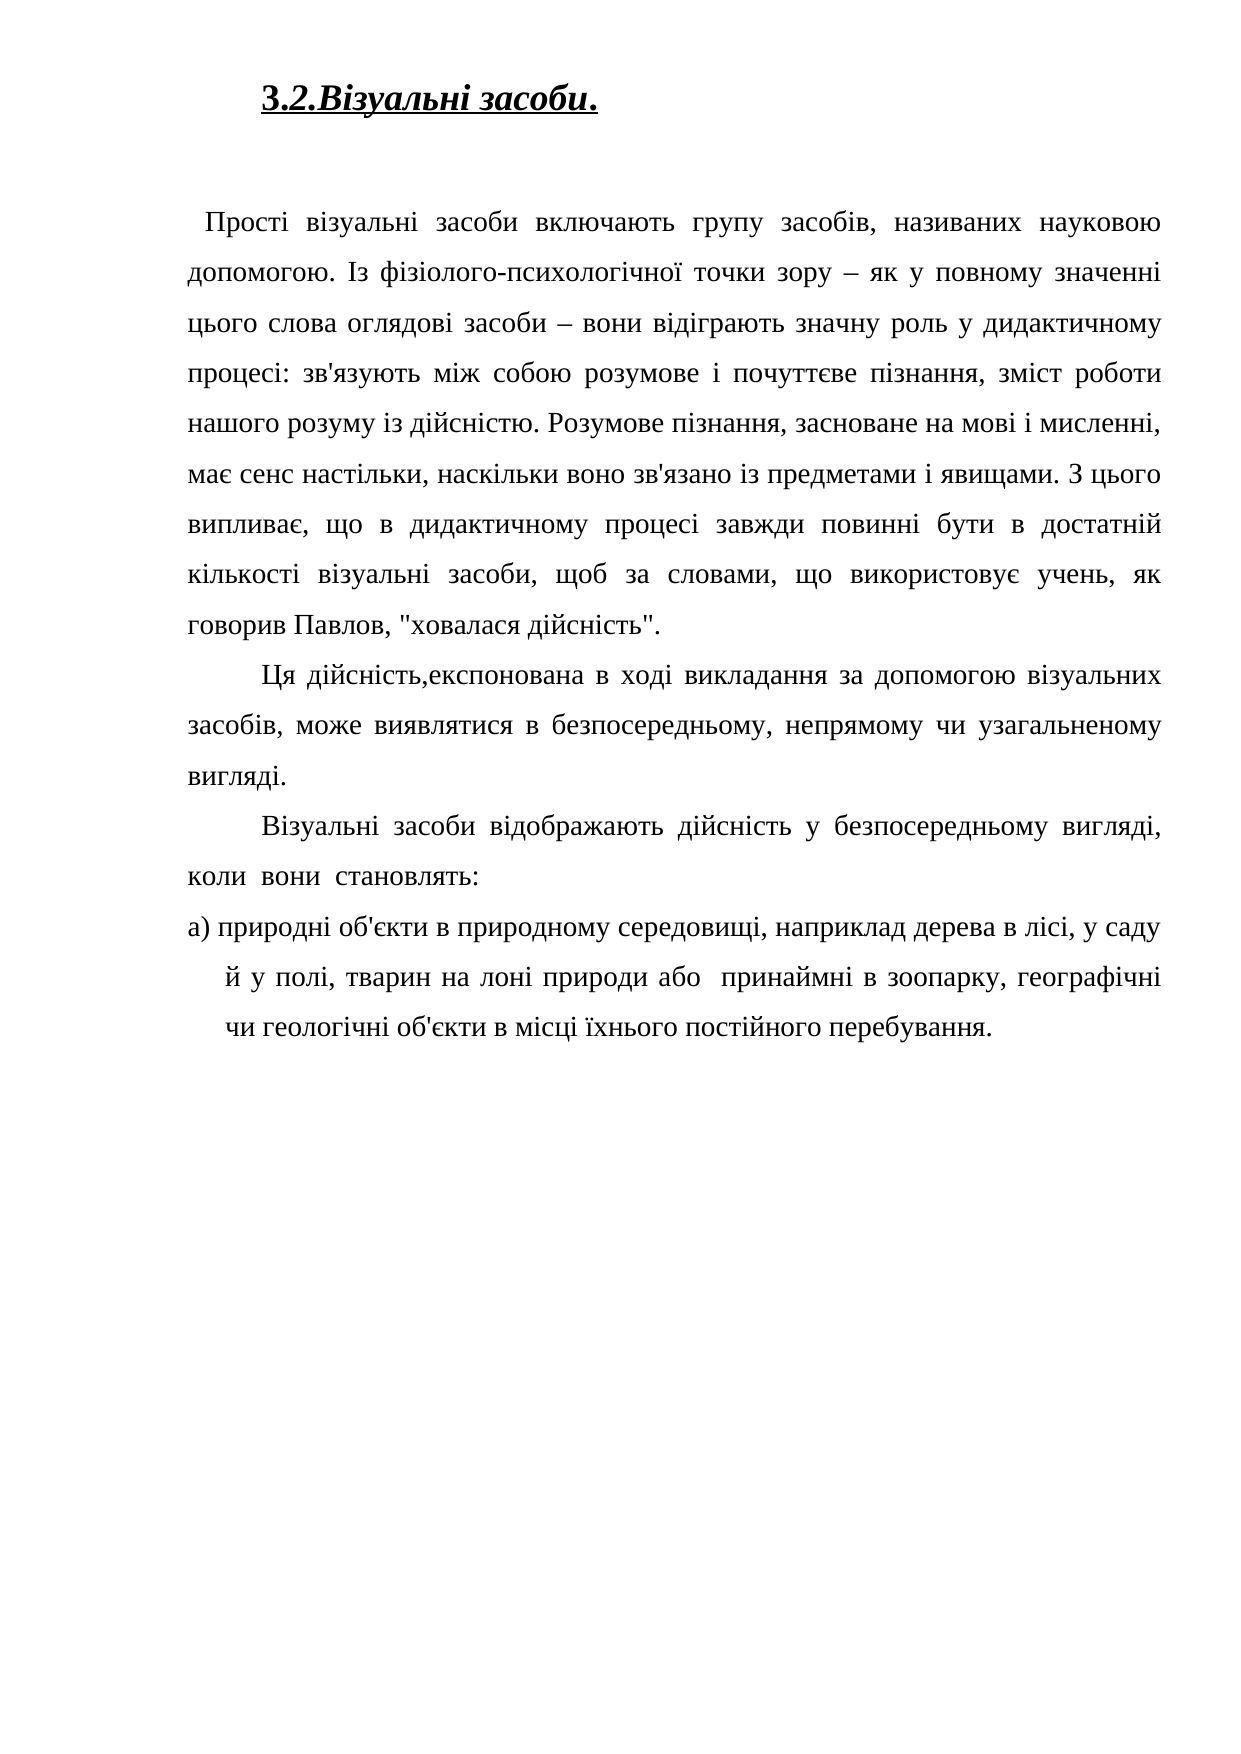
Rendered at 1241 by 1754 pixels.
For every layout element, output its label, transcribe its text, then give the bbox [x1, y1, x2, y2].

text Прості візуальні засоби включають групу засобів, називаних науковою допомогою. Із фізіолого-психологічної точки зору – як у повному значенні цього слова оглядові засоби – вони відіграють значну роль у дидактичному процесі: зв'язують між собою розумове і почуттєве пізнання, зміст роботи нашого розуму із дійсністю. Розумове пізнання, засноване на мові і мисленні, має сенс настільки, наскільки воно зв'язано із предметами і явищами. З цього випливає, що в дидактичному процесі завжди повинні бути в достатній кількості візуальні засоби, щоб за словами, що використовує учень, як говорив Павлов, "ховалася дійсність". [187, 204, 1162, 640]
text Ця дійсність,експонована в ході викладання за допомогою візуальних засобів, може виявлятися в безпосередньому, непрямому чи узагальненому вигляді. [187, 657, 1162, 791]
text Візуальні засоби відображають дійсність у безпосередньому вигляді, коли вони становлять: [187, 808, 1162, 892]
text 3.2.Візуальні засоби. [261, 75, 1162, 118]
text а) природні об'єкти в природному середовищі, наприклад дерева в лісі, у саду й у полі, тварин на лоні природи або принаймні в зоопарку, географічні чи геологічні об'єкти в місці їхнього постійного перебування. [187, 909, 1162, 1043]
